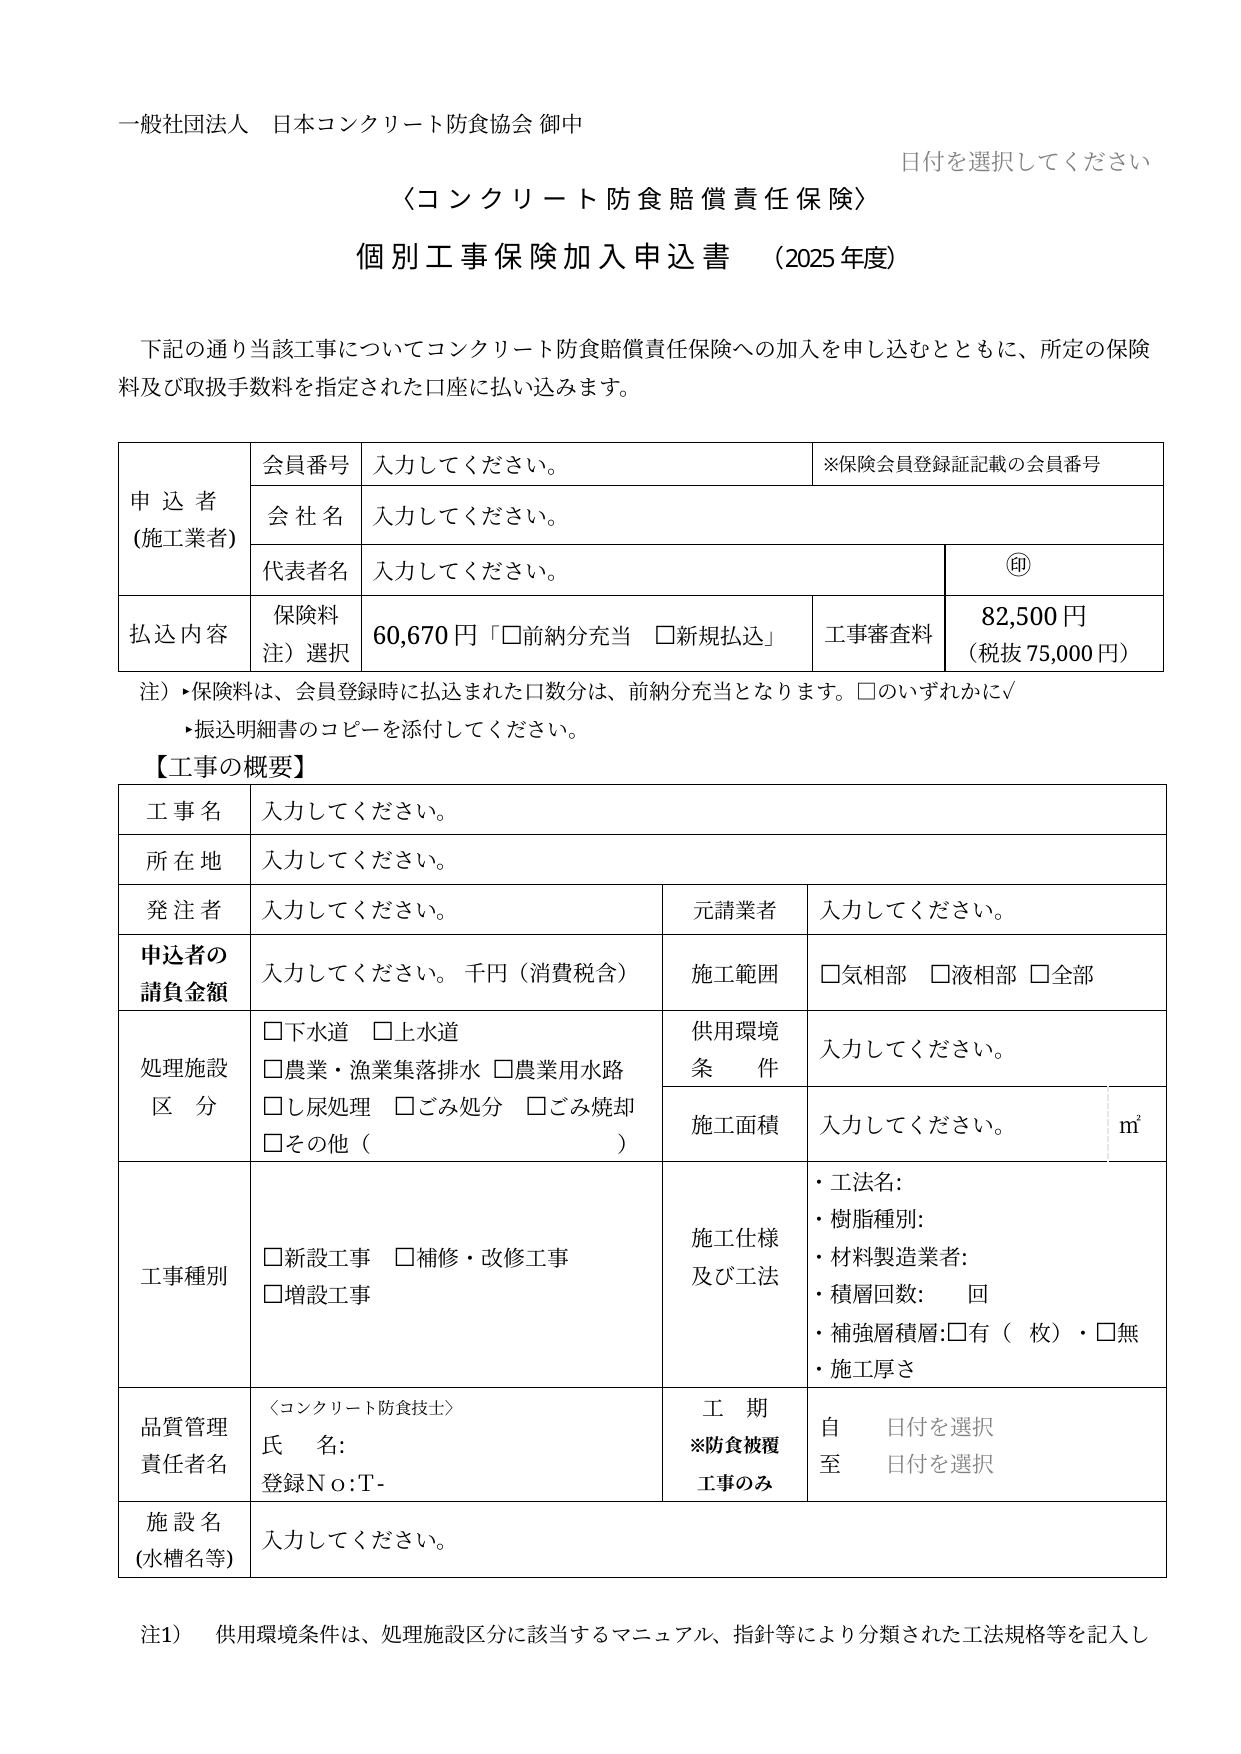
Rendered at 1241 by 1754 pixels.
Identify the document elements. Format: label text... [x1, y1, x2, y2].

table_cell ・工法名: ・樹脂種別: ・材料製造業者: ・積層回数:回 ・補強層積層:有（ 枚）・無 ・施工厚さ [808, 1162, 1166, 1387]
table_header 会員番号 [251, 443, 361, 485]
table_cell 代表者名 [251, 545, 361, 595]
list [140, 1615, 1152, 1653]
table_cell 施工面積 [663, 1087, 807, 1161]
table_cell 気相部 液相部 全部 [808, 935, 1166, 1010]
table_cell 自 至 [808, 1388, 1166, 1501]
table_cell 60,670円「前納分充当 新規払込」 [362, 596, 812, 671]
text 注）‣保険料は、会員登録時に払込まれた口数分は、前納分充当となります。□のいずれかに✓ [118, 672, 1152, 709]
table_cell 保険料 注）選択 [251, 596, 361, 671]
table_cell 82,500円 （税抜75,000円） [946, 596, 1163, 671]
table_cell [251, 885, 662, 934]
table_cell 工事種別 [119, 1162, 250, 1387]
text 【工事の概要】 [118, 747, 1152, 784]
text 〈コンクリート防食賠償責任保険〉 [118, 179, 1152, 217]
text 一般社団法人 日本コンクリート防食協会 御中 [118, 104, 1152, 142]
table_cell 〈コンクリート防食技士〉 氏 名: 登録Ｎｏ:Ｔ- [251, 1388, 662, 1501]
table_cell 施工範囲 [663, 935, 807, 1010]
table_cell 所 在 地 [119, 835, 250, 884]
table_cell [362, 486, 1163, 544]
table_header ※保険会員登録証記載の会員番号 [813, 443, 1163, 485]
table_header [362, 443, 812, 485]
table_cell 申込者の 請負金額 [119, 935, 250, 1010]
table_header 工事名 [119, 785, 250, 834]
table_cell 下水道 上水道 農業・漁業集落排水 農業用水路 し尿処理 ごみ処分 ごみ焼却 その他（ ） [251, 1011, 662, 1161]
table_cell 供用環境 条 件 [663, 1011, 807, 1086]
table_cell 施工仕様 及び工法 [663, 1162, 807, 1387]
table_cell 元請業者 [663, 885, 807, 934]
table_header [251, 785, 1166, 834]
table_cell 会社名 [251, 486, 361, 544]
table_cell ㎡ [1108, 1087, 1166, 1161]
table_cell [808, 885, 1166, 934]
table_cell 品質管理 責任者名 [119, 1388, 250, 1501]
table_cell 工期 ※防食被覆 工事のみ [663, 1388, 807, 1501]
table_header 申込者 (施工業者) [119, 443, 250, 595]
table_cell 千円（消費税含） [251, 935, 662, 1010]
table_cell ㊞ [946, 545, 1163, 595]
text 下記の通り当該工事についてコンクリート防食賠償責任保険への加入を申し込むとともに、所定の保険料及び取扱手数料を指定された口座に払い込みます。 [118, 329, 1152, 404]
text ‣振込明細書のコピーを添付してください。 [118, 709, 1152, 747]
table_cell [808, 1087, 1108, 1161]
table_cell [362, 545, 944, 595]
text 個別工事保険加入申込書 （2025年度） [118, 217, 1152, 292]
table_cell [808, 1011, 1166, 1086]
table_cell 施設名 (水槽名等) [119, 1502, 250, 1577]
table_cell 払込内容 [119, 596, 250, 671]
table_cell [251, 1502, 1166, 1577]
table_cell 工事審査料 [813, 596, 944, 671]
table_cell 新設工事 補修・改修工事 増設工事 [251, 1162, 662, 1387]
table_cell 発注者 [119, 885, 250, 934]
table_cell 処理施設 区分 [119, 1011, 250, 1161]
table_cell [251, 835, 1166, 884]
